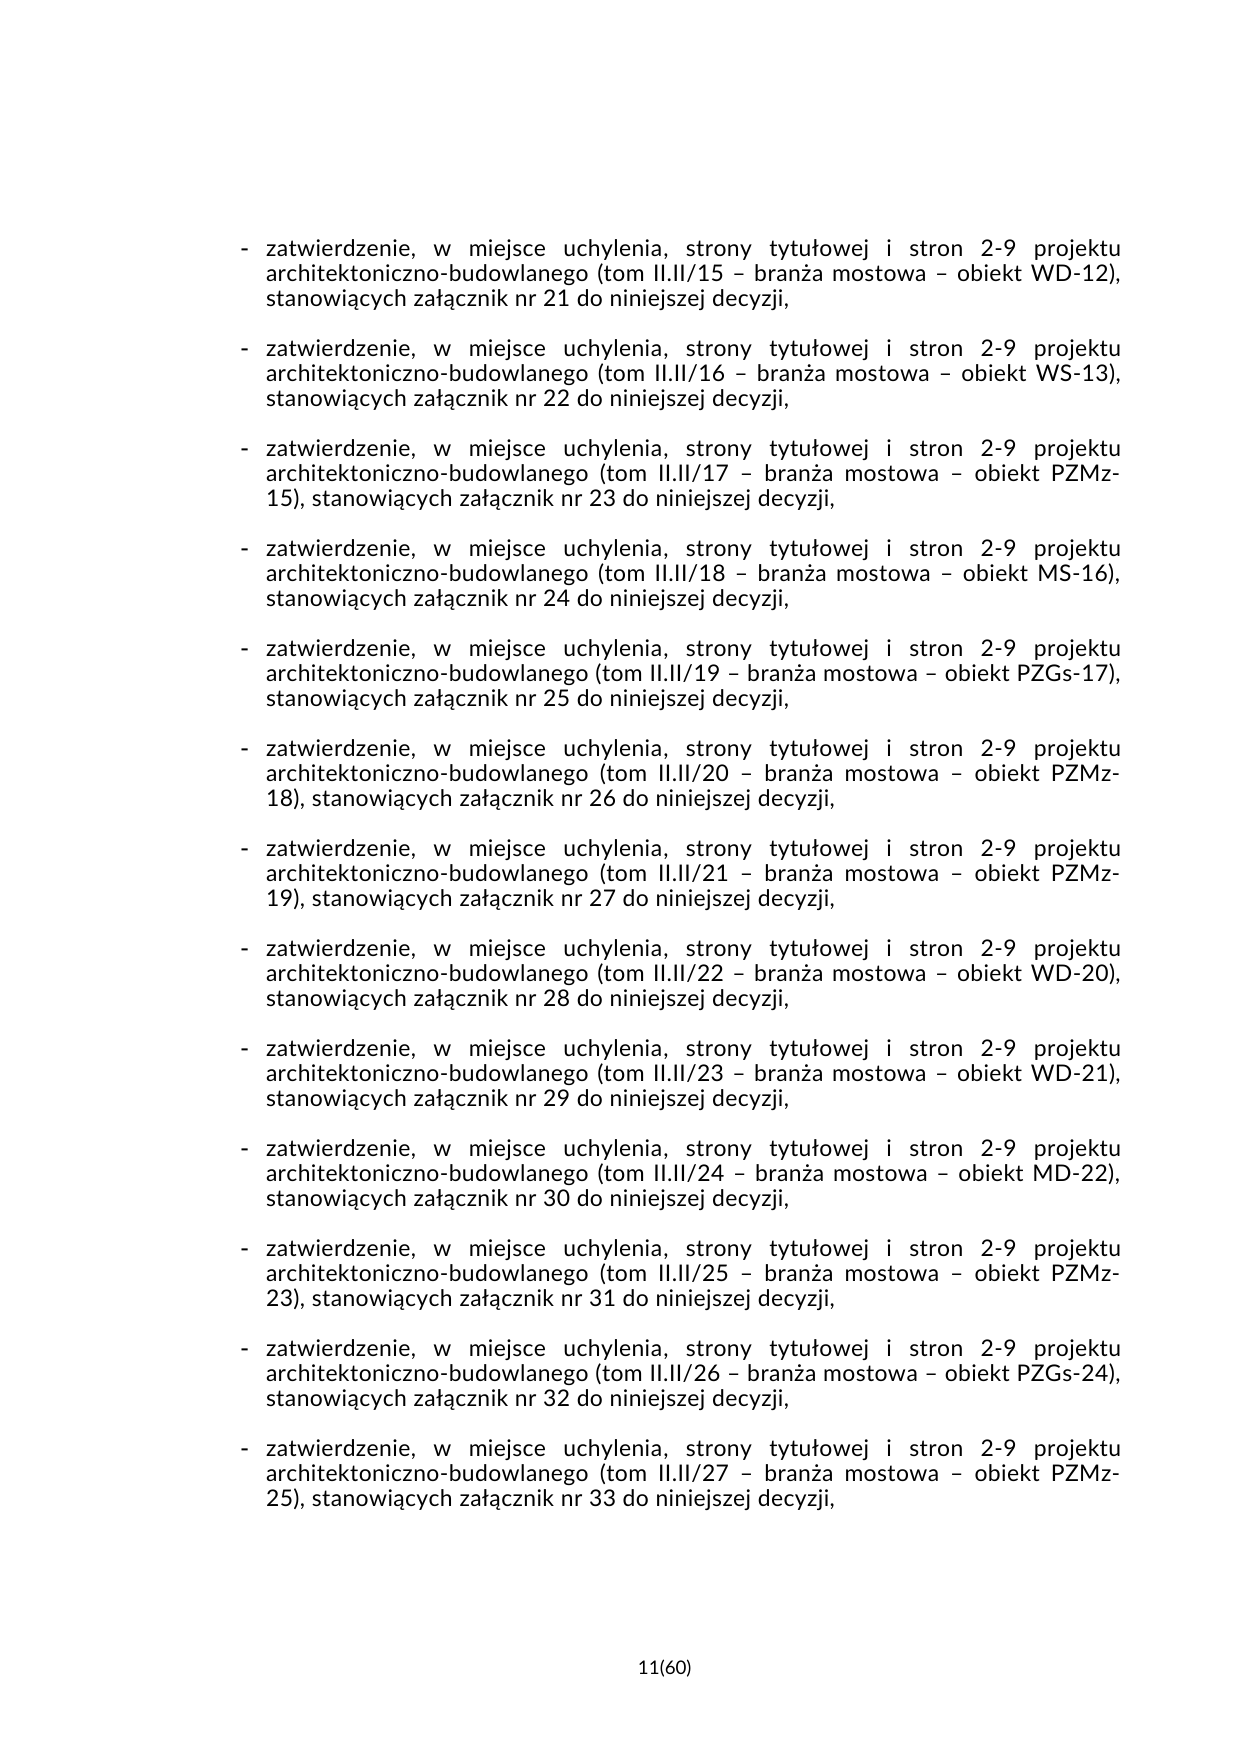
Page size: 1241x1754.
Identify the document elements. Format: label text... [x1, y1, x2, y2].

list zatwierdzenie, w miejsce uchylenia, strony tytułowej i stron 2-9 projektu architektoniczno-budowlanego (tom II.II/18 – branża mostowa – obiekt MS-16), stanowiących załącznik nr 24 do niniejszej decyzji, [244, 536, 1122, 611]
list zatwierdzenie, w miejsce uchylenia, strony tytułowej i stron 2-9 projektu architektoniczno-budowlanego (tom II.II/15 – branża mostowa – obiekt WD-12), stanowiących załącznik nr 21 do niniejszej decyzji, [244, 236, 1122, 311]
list zatwierdzenie, w miejsce uchylenia, strony tytułowej i stron 2-9 projektu architektoniczno-budowlanego (tom II.II/25 – branża mostowa – obiekt PZMz-23), stanowiących załącznik nr 31 do niniejszej decyzji, [244, 1236, 1122, 1311]
list zatwierdzenie, w miejsce uchylenia, strony tytułowej i stron 2-9 projektu architektoniczno-budowlanego (tom II.II/22 – branża mostowa – obiekt WD-20), stanowiących załącznik nr 28 do niniejszej decyzji, [244, 936, 1122, 1011]
list zatwierdzenie, w miejsce uchylenia, strony tytułowej i stron 2-9 projektu architektoniczno-budowlanego (tom II.II/16 – branża mostowa – obiekt WS-13), stanowiących załącznik nr 22 do niniejszej decyzji, [244, 336, 1122, 411]
list zatwierdzenie, w miejsce uchylenia, strony tytułowej i stron 2-9 projektu architektoniczno-budowlanego (tom II.II/23 – branża mostowa – obiekt WD-21), stanowiących załącznik nr 29 do niniejszej decyzji, [244, 1036, 1122, 1111]
list zatwierdzenie, w miejsce uchylenia, strony tytułowej i stron 2-9 projektu architektoniczno-budowlanego (tom II.II/26 – branża mostowa – obiekt PZGs-24), stanowiących załącznik nr 32 do niniejszej decyzji, [244, 1336, 1122, 1411]
list zatwierdzenie, w miejsce uchylenia, strony tytułowej i stron 2-9 projektu architektoniczno-budowlanego (tom II.II/19 – branża mostowa – obiekt PZGs-17), stanowiących załącznik nr 25 do niniejszej decyzji, [244, 636, 1122, 711]
list zatwierdzenie, w miejsce uchylenia, strony tytułowej i stron 2-9 projektu architektoniczno-budowlanego (tom II.II/21 – branża mostowa – obiekt PZMz-19), stanowiących załącznik nr 27 do niniejszej decyzji, [244, 836, 1122, 911]
list zatwierdzenie, w miejsce uchylenia, strony tytułowej i stron 2-9 projektu architektoniczno-budowlanego (tom II.II/27 – branża mostowa – obiekt PZMz-25), stanowiących załącznik nr 33 do niniejszej decyzji, [244, 1436, 1122, 1511]
list zatwierdzenie, w miejsce uchylenia, strony tytułowej i stron 2-9 projektu architektoniczno-budowlanego (tom II.II/24 – branża mostowa – obiekt MD-22), stanowiących załącznik nr 30 do niniejszej decyzji, [244, 1136, 1122, 1211]
list zatwierdzenie, w miejsce uchylenia, strony tytułowej i stron 2-9 projektu architektoniczno-budowlanego (tom II.II/20 – branża mostowa – obiekt PZMz-18), stanowiących załącznik nr 26 do niniejszej decyzji, [244, 736, 1122, 811]
list zatwierdzenie, w miejsce uchylenia, strony tytułowej i stron 2-9 projektu architektoniczno-budowlanego (tom II.II/17 – branża mostowa – obiekt PZMz-15), stanowiących załącznik nr 23 do niniejszej decyzji, [244, 436, 1122, 511]
